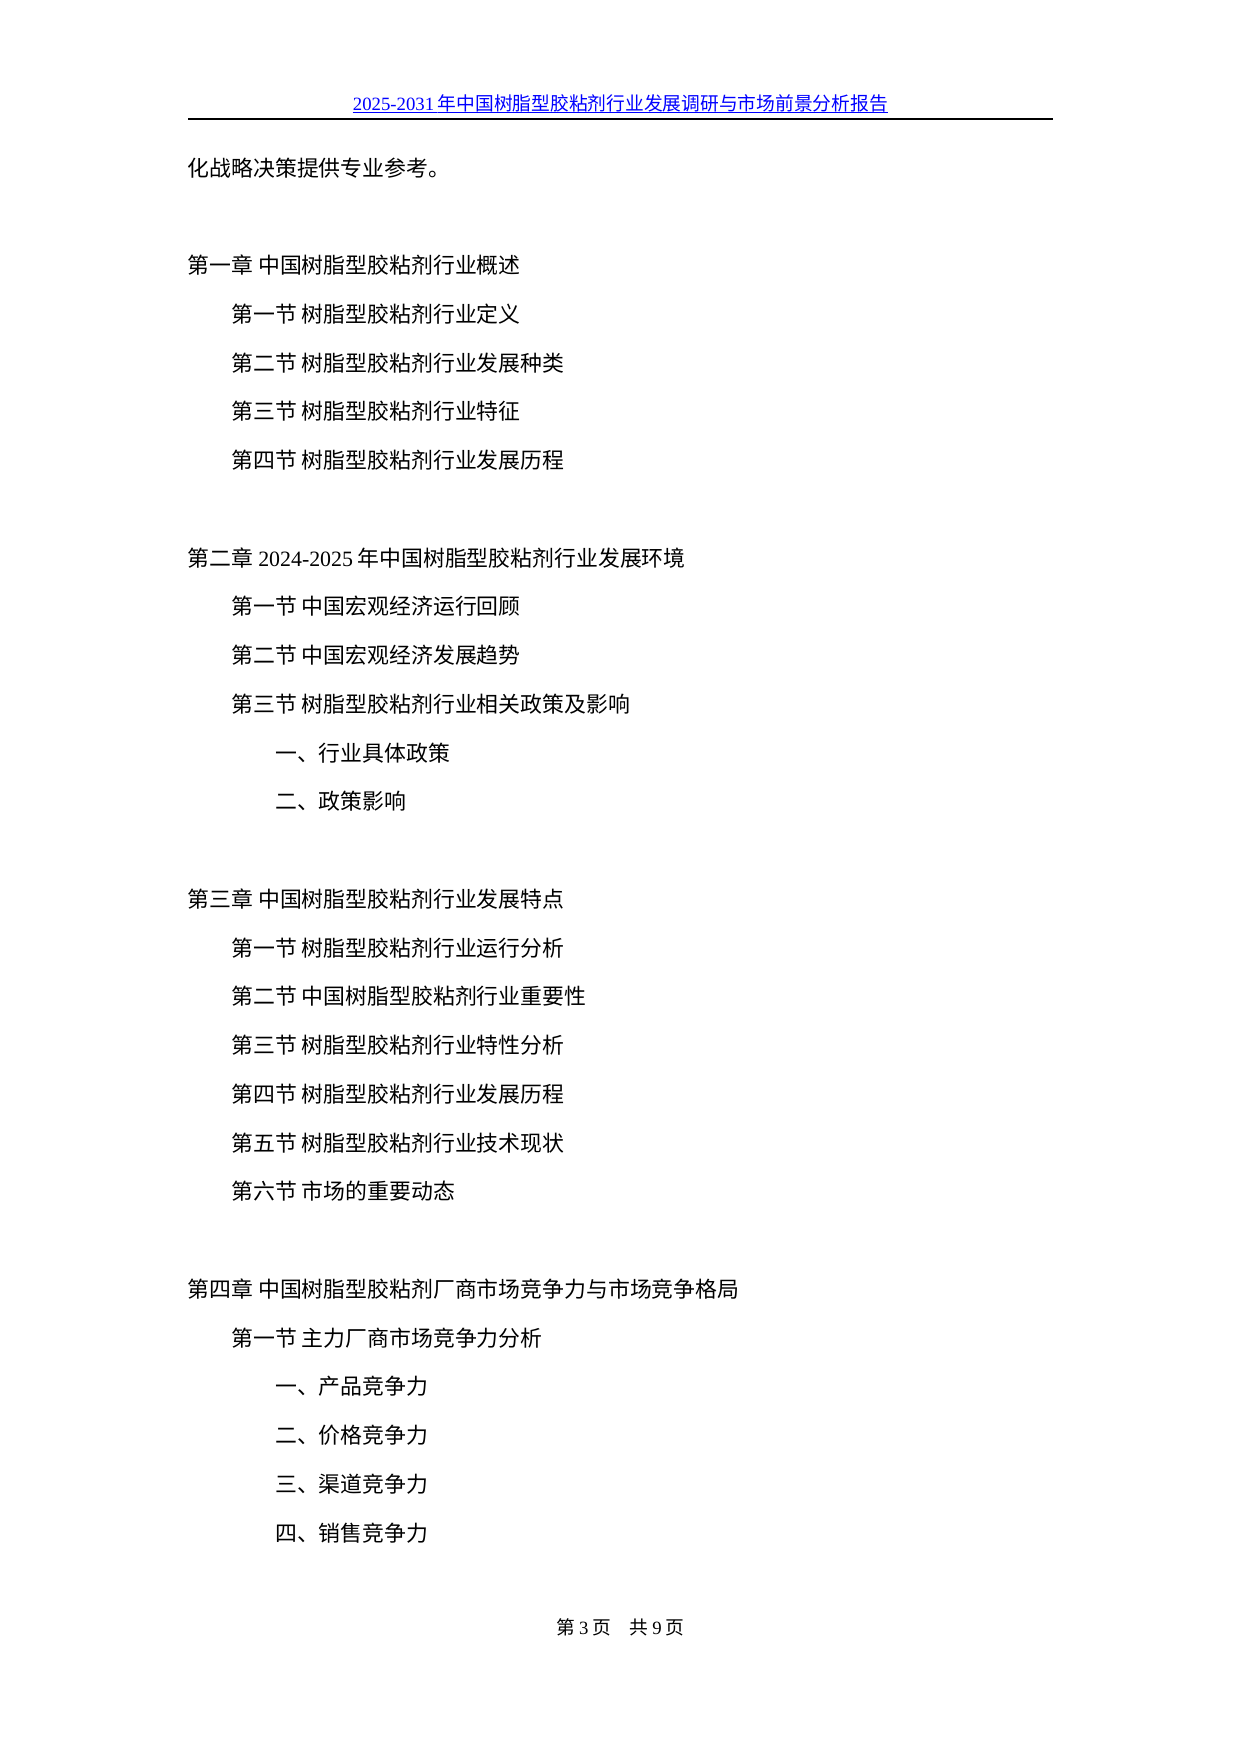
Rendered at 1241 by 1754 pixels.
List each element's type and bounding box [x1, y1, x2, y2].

text [187, 150, 1053, 1548]
